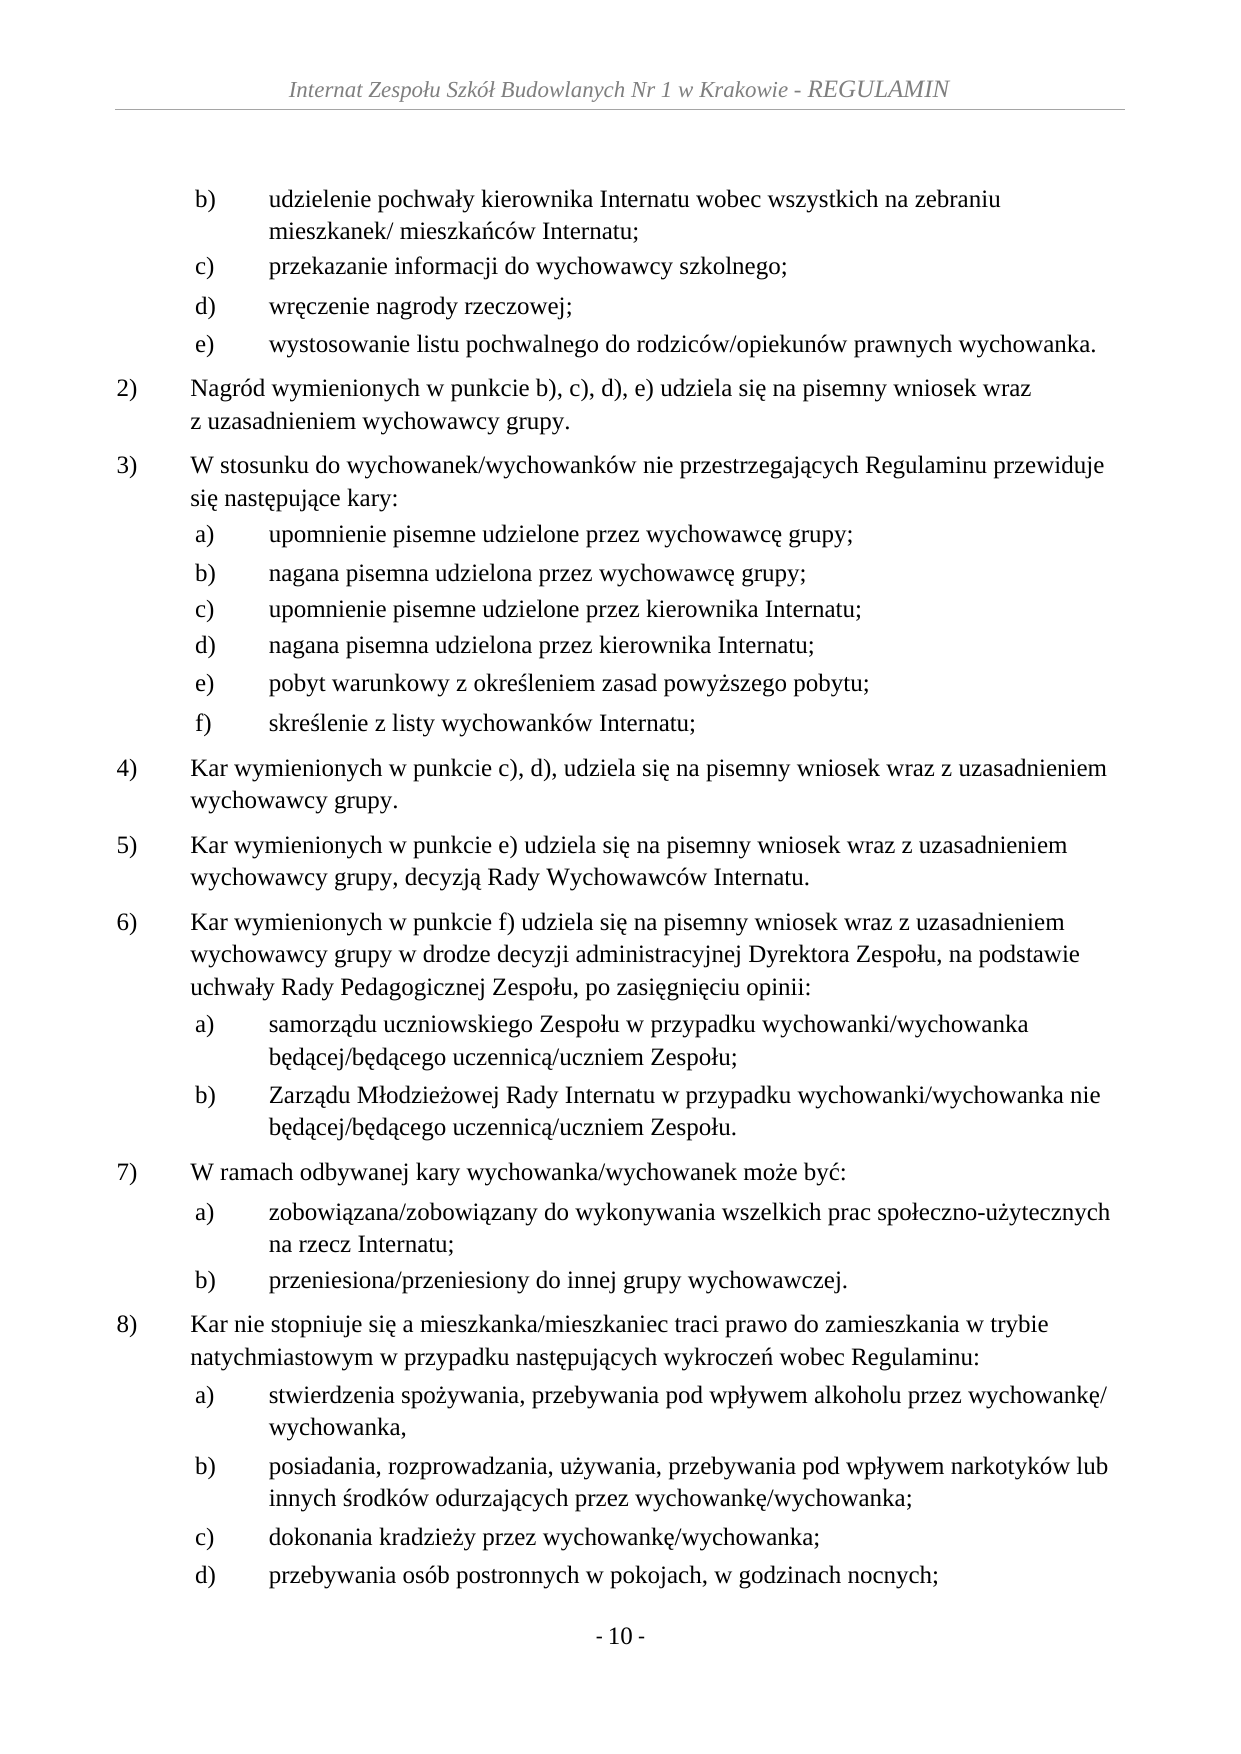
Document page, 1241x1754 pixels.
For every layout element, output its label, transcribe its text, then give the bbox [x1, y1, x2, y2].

list przeniesiona/przeniesiony do innej grupy wychowawczej. [195, 1265, 1120, 1293]
list zobowiązana/zobowiązany do wykonywania wszelkich prac społeczno-użytecznych na rzecz Internatu; [195, 1197, 1120, 1258]
list W ramach odbywanej kary wychowanka/wychowanek może być: [116, 1157, 1120, 1186]
list upomnienie pisemne udzielone przez kierownika Internatu; [195, 594, 1120, 622]
list wystosowanie listu pochwalnego do rodziców/opiekunów prawnych wychowanka. [195, 329, 1120, 357]
list Kar wymienionych w punkcie c), d), udziela się na pisemny wniosek wraz z uzasadnieniem wychowawcy grupy. [116, 753, 1120, 814]
list posiadania, rozprowadzania, używania, przebywania pod wpływem narkotyków lub innych środków odurzających przez wychowankę/wychowanka; [195, 1451, 1120, 1512]
list pobyt warunkowy z określeniem zasad powyższego pobytu; [195, 668, 1120, 697]
list przebywania osób postronnych w pokojach, w godzinach nocnych; [195, 1560, 1120, 1588]
list Kar wymienionych w punkcie f) udziela się na pisemny wniosek wraz z uzasadnieniem wychowawcy grupy w drodze decyzji administracyjnej Dyrektora Zespołu, na podstawie uchwały Rady Pedagogicznej Zespołu, po zasięgnięciu opinii: [116, 907, 1120, 1000]
list wręczenie nagrody rzeczowej; [195, 291, 1120, 320]
list nagana pisemna udzielona przez kierownika Internatu; [195, 630, 1120, 658]
list samorządu uczniowskiego Zespołu w przypadku wychowanki/wychowanka będącej/będącego uczennicą/uczniem Zespołu; [195, 1009, 1120, 1071]
list Nagród wymienionych w punkcie b), c), d), e) udziela się na pisemny wniosek wraz z uzasadnieniem wychowawcy grupy. [116, 373, 1120, 434]
list dokonania kradzieży przez wychowankę/wychowanka; [195, 1522, 1120, 1551]
list Kar nie stopniuje się a mieszkanka/mieszkaniec traci prawo do zamieszkania w trybie natychmiastowym w przypadku następujących wykroczeń wobec Regulaminu: [116, 1309, 1120, 1371]
list udzielenie pochwały kierownika Internatu wobec wszystkich na zebraniu mieszkanek/ mieszkańców Internatu; [195, 184, 1120, 245]
list Kar wymienionych w punkcie e) udziela się na pisemny wniosek wraz z uzasadnieniem wychowawcy grupy, decyzją Rady Wychowawców Internatu. [116, 830, 1120, 891]
list skreślenie z listy wychowanków Internatu; [195, 708, 1120, 737]
list stwierdzenia spożywania, przebywania pod wpływem alkoholu przez wychowankę/ wychowanka, [195, 1380, 1120, 1441]
list nagana pisemna udzielona przez wychowawcę grupy; [195, 558, 1120, 587]
list upomnienie pisemne udzielone przez wychowawcę grupy; [195, 519, 1120, 548]
list przekazanie informacji do wychowawcy szkolnego; [195, 251, 1120, 280]
list Zarządu Młodzieżowej Rady Internatu w przypadku wychowanki/wychowanka nie będącej/będącego uczennicą/uczniem Zespołu. [195, 1080, 1120, 1141]
list W stosunku do wychowanek/wychowanków nie przestrzegających Regulaminu przewiduje się następujące kary: [116, 451, 1120, 512]
